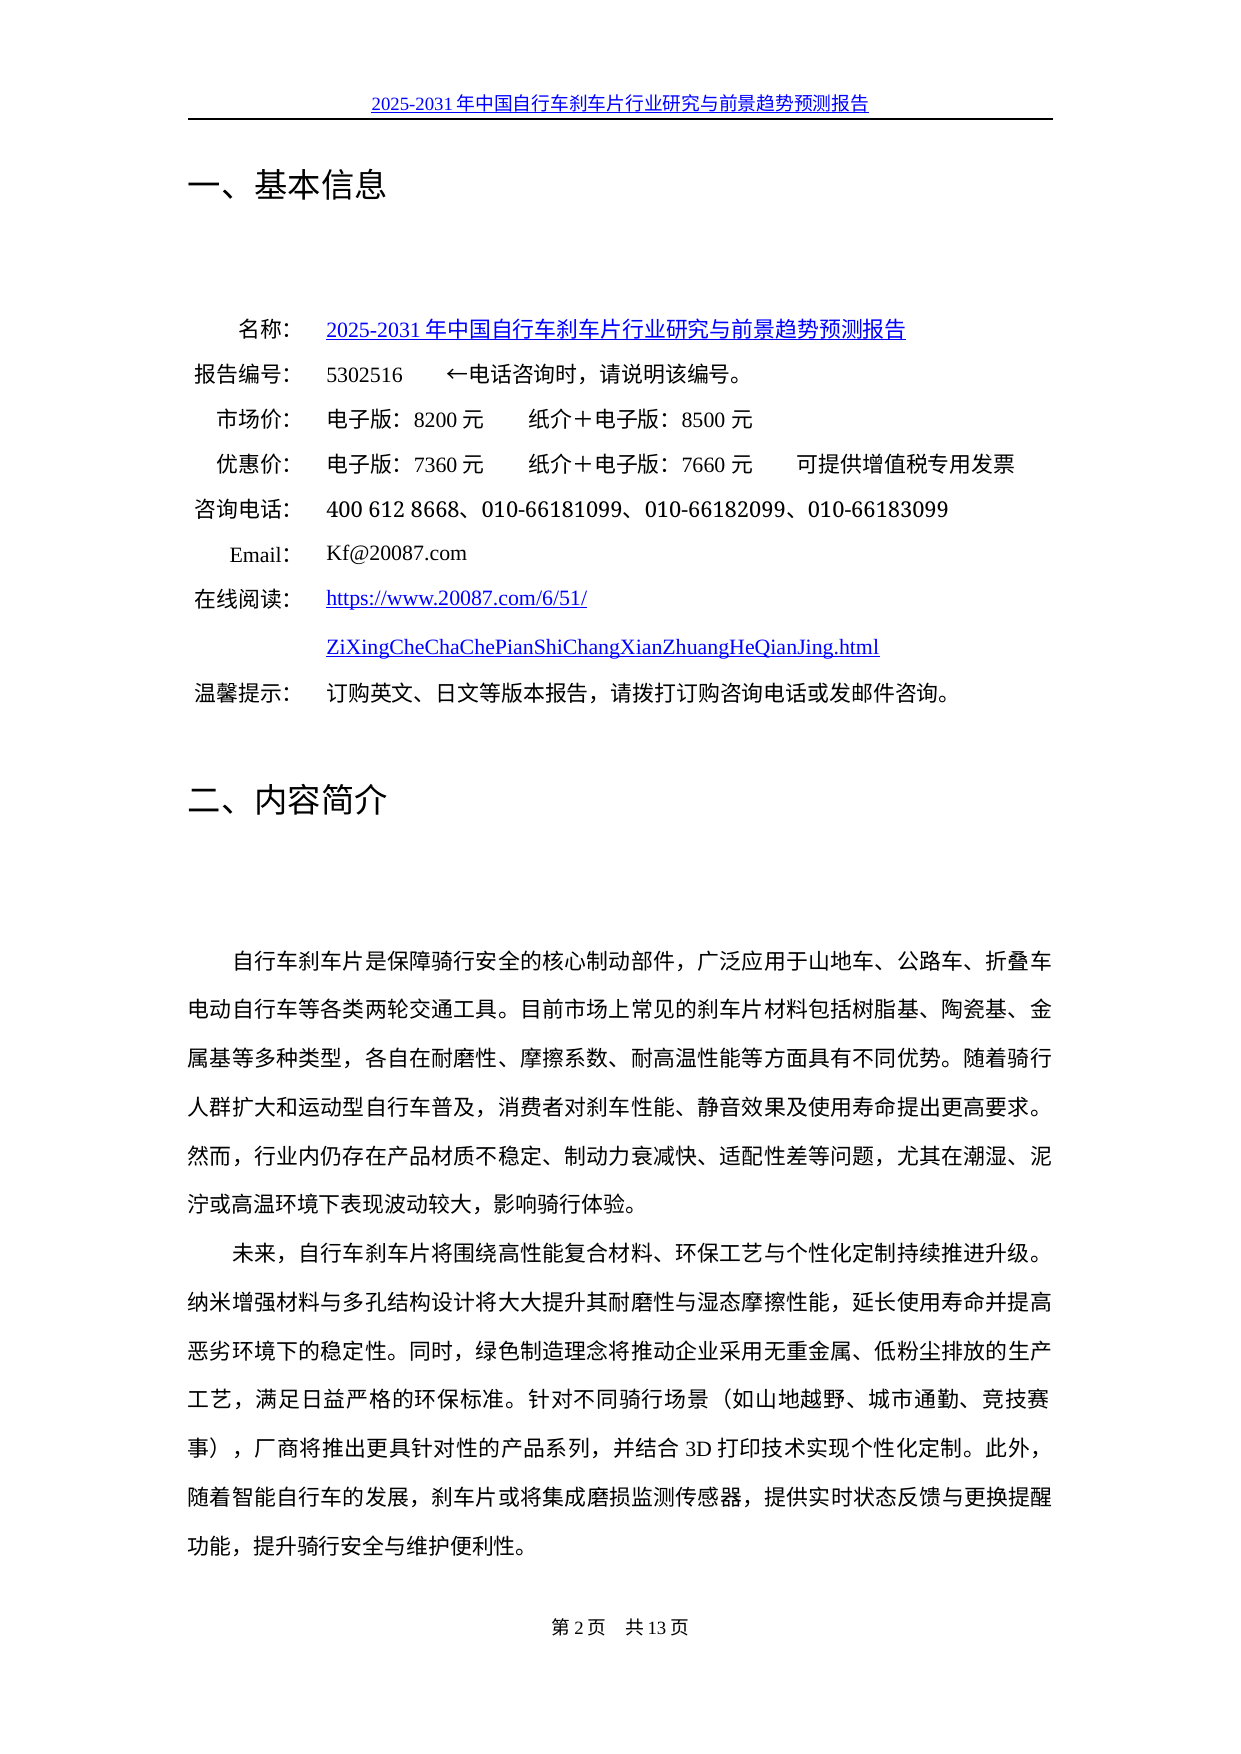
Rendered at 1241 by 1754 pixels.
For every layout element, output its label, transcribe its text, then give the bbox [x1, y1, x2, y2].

table_cell 温馨提示： [167, 675, 315, 720]
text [187, 943, 1053, 1561]
table_cell 订购英文、日文等版本报告，请拨打订购咨询电话或发邮件咨询。 [315, 675, 1073, 720]
table_cell [315, 582, 1073, 675]
table_cell 在线阅读： [167, 582, 315, 675]
table_cell 市场价： [167, 402, 315, 447]
table_cell 电子版：7360 元 纸介＋电子版：7660 元 可提供增值税专用发票 [315, 447, 1073, 492]
title 一、基本信息 [187, 150, 1053, 215]
table_cell 咨询电话： [167, 492, 315, 537]
title 二、内容简介 [187, 766, 1053, 831]
table_header 2025-2031年中国自行车刹车片行业研究与前景趋势预测报告 [315, 312, 1073, 357]
table_cell 5302516 ←电话咨询时，请说明该编号。 [315, 357, 1073, 402]
table_header 名称： [167, 312, 315, 357]
table_cell 优惠价： [167, 447, 315, 492]
table_cell 报告编号： [167, 357, 315, 402]
table_cell Email： [167, 537, 315, 582]
table_cell 400 612 8668、010-66181099、010-66182099、010-66183099 [315, 492, 1073, 537]
table_cell 电子版：8200 元 纸介＋电子版：8500 元 [315, 402, 1073, 447]
table_cell Kf@20087.com [315, 537, 1073, 582]
